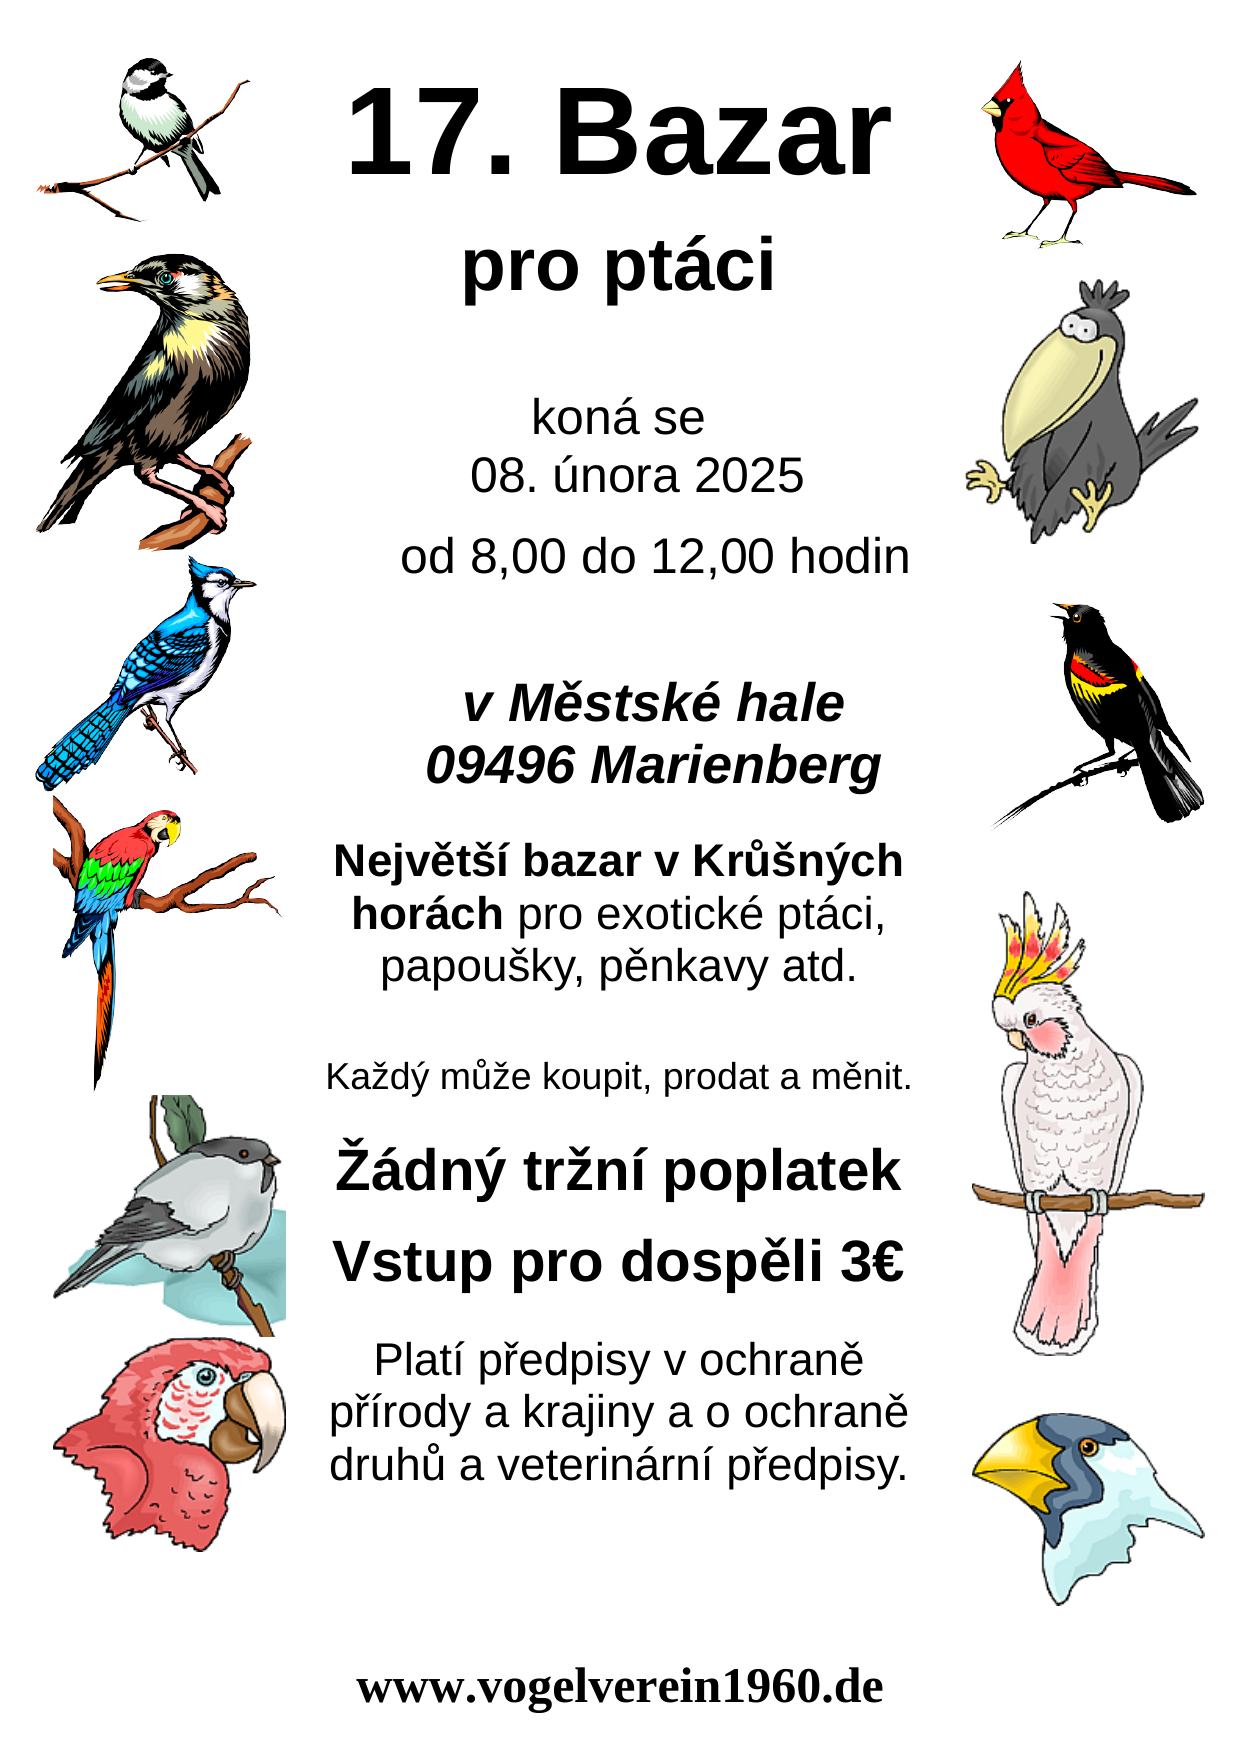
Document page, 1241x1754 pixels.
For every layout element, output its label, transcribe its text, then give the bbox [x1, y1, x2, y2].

picture [972, 891, 1205, 1356]
text pro ptáci [308, 220, 930, 306]
text Žádný tržní poplatek [308, 1136, 930, 1203]
text Největší bazar v Krůšných horách pro exotické ptáci, papoušky, pěnkavy atd. [308, 833, 930, 992]
text 08. února 2025 [345, 445, 930, 503]
text Vstup pro dospěli 3€ [308, 1227, 930, 1294]
picture [965, 279, 1199, 544]
text 09496 Marienberg [383, 733, 930, 795]
picture [53, 1095, 286, 1552]
picture [972, 1413, 1205, 1606]
text v Městské hale [383, 671, 930, 733]
text Platí předpisy v ochraně přírody a krajiny a o ochraně druhů a veterinární předpisy. [308, 1332, 930, 1490]
text 17. Bazar [308, 57, 930, 201]
text koná se [308, 388, 930, 445]
text Každý může koupit, prodat a měnit. [308, 1054, 930, 1097]
text od 8,00 do 12,00 hodin [383, 527, 930, 584]
